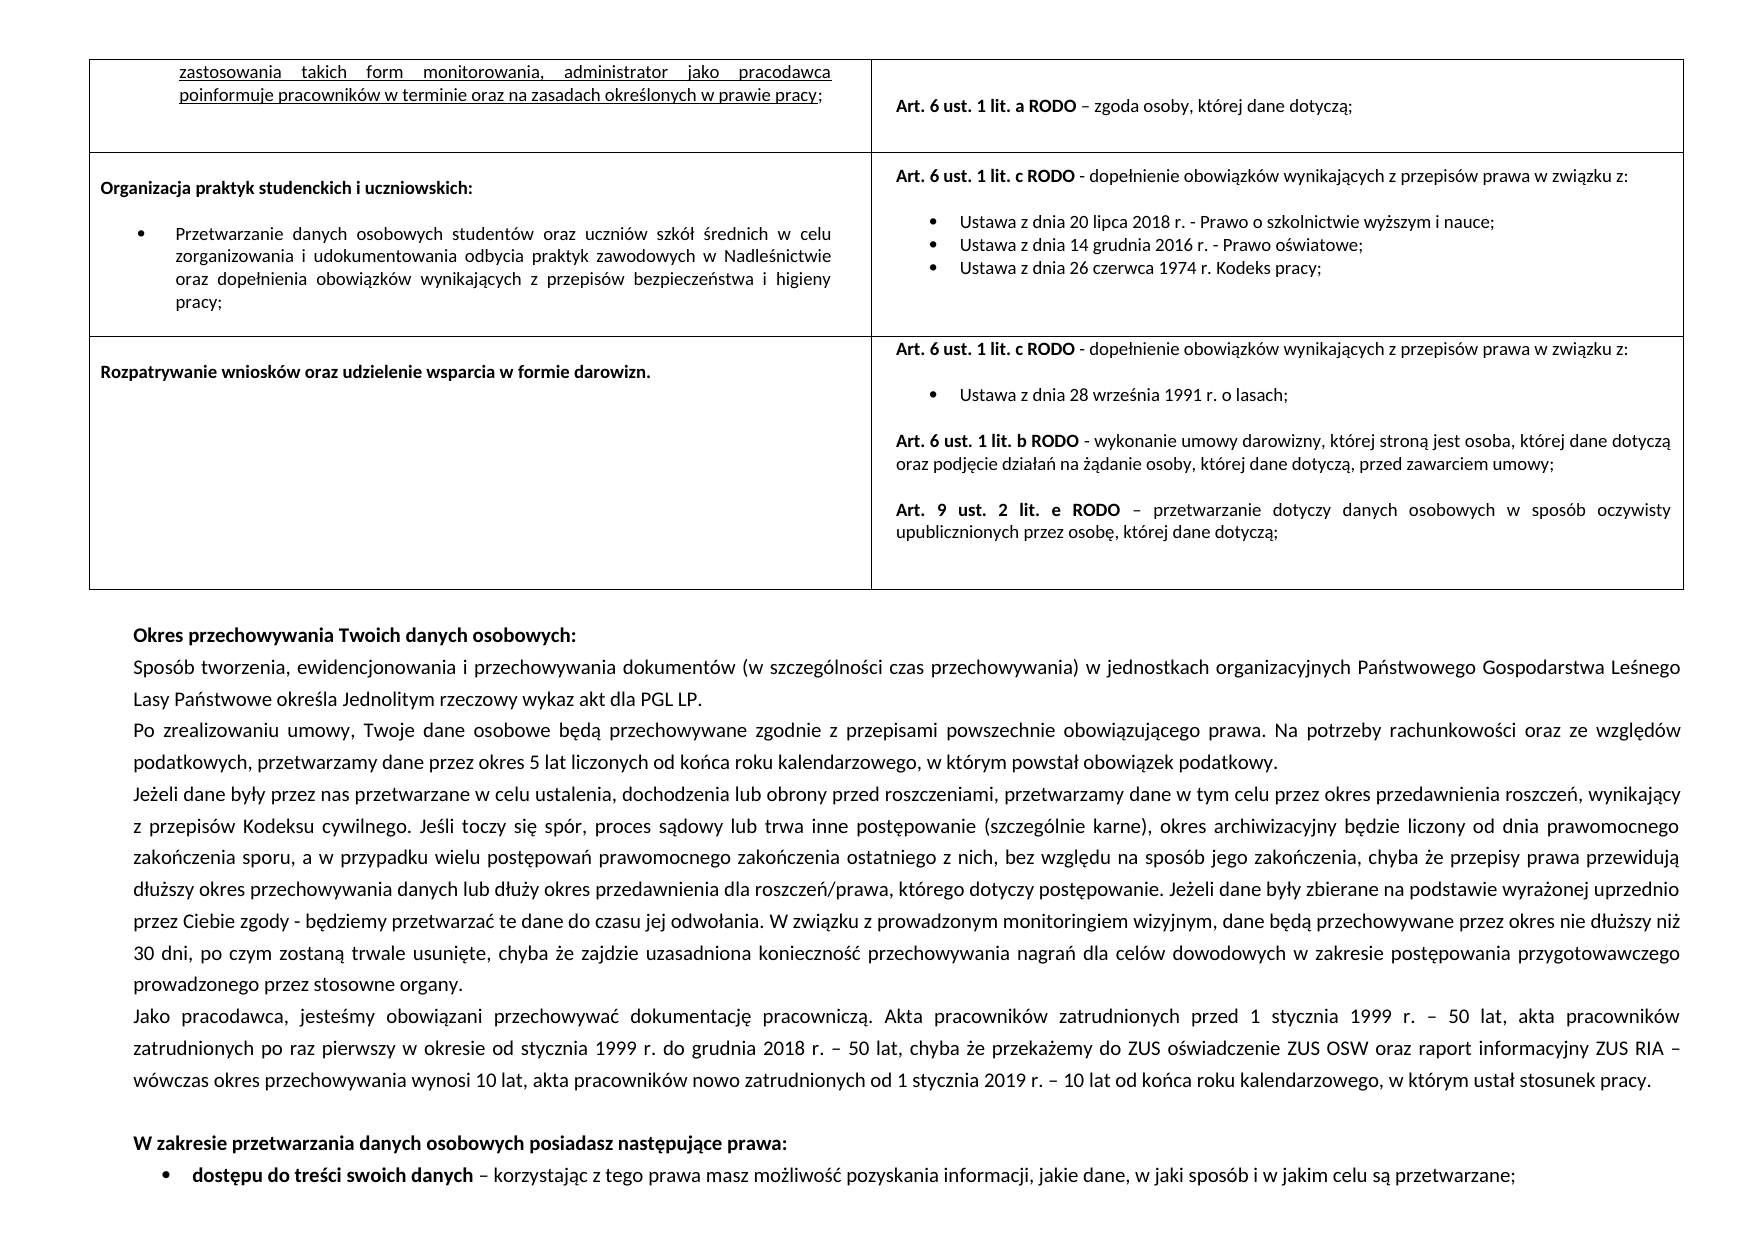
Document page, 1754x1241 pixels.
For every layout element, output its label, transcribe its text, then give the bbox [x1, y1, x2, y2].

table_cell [872, 60, 1683, 152]
table_cell Art. 6 ust. 1 lit. c RODO - dopełnienie obowiązków wynikających z przepisów prawa w związku z: Ustawa z dnia 20 lipca 2018 r. - Prawo o szkolnictwie wyższym i nauce; Ustawa z dnia 14 grudnia 2016 r. - Prawo oświatowe; Ustawa z dnia 26 czerwca 1974 r. Kodeks pracy; [872, 153, 1683, 336]
text Jeżeli dane były przez nas przetwarzane w celu ustalenia, dochodzenia lub obrony przed roszczeniami, przetwarzamy dane w tym celu przez okres przedawnienia roszczeń, wynikający z przepisów Kodeksu cywilnego. Jeśli toczy się spór, proces sądowy lub trwa inne postępowanie (szczególnie karne), okres archiwizacyjny będzie liczony od dnia prawomocnego zakończenia sporu, a w przypadku wielu postępowań prawomocnego zakończenia ostatniego z nich, bez względu na sposób jego zakończenia, chyba że przepisy prawa przewidują dłuższy okres przechowywania danych lub dłuży okres przedawnienia dla roszczeń/prawa, którego dotyczy postępowanie. Jeżeli dane były zbierane na podstawie wyrażonej uprzednio przez Ciebie zgody - będziemy przetwarzać te dane do czasu jej odwołania. W związku z prowadzonym monitoringiem wizyjnym, dane będą przechowywane przez okres nie dłuższy niż 30 dni, po czym zostaną trwale usunięte, chyba że zajdzie uzasadniona konieczność przechowywania nagrań dla celów dowodowych w zakresie postępowania przygotowawczego prowadzonego przez stosowne organy. [133, 781, 1683, 997]
text Jako pracodawca, jesteśmy obowiązani przechowywać dokumentację pracowniczą. Akta pracowników zatrudnionych przed 1 stycznia 1999 r. – 50 lat, akta pracowników zatrudnionych po raz pierwszy w okresie od stycznia 1999 r. do grudnia 2018 r. – 50 lat, chyba że przekażemy do ZUS oświadczenie ZUS OSW oraz raport informacyjny ZUS RIA – wówczas okres przechowywania wynosi 10 lat, akta pracowników nowo zatrudnionych od 1 stycznia 2019 r. – 10 lat od końca roku kalendarzowego, w którym ustał stosunek pracy. [133, 1003, 1683, 1092]
text Okres przechowywania Twoich danych osobowych: [133, 622, 1683, 648]
text Sposób tworzenia, ewidencjonowania i przechowywania dokumentów (w szczególności czas przechowywania) w jednostkach organizacyjnych Państwowego Gospodarstwa Leśnego Lasy Państwowe określa Jednolitym rzeczowy wykaz akt dla PGL LP. [133, 654, 1683, 711]
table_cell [90, 60, 871, 152]
list dostępu do treści swoich danych – korzystając z tego prawa masz możliwość pozyskania informacji, jakie dane, w jaki sposób i w jakim celu są przetwarzane; [162, 1162, 1683, 1188]
text Po zrealizowaniu umowy, Twoje dane osobowe będą przechowywane zgodnie z przepisami powszechnie obowiązującego prawa. Na potrzeby rachunkowości oraz ze względów podatkowych, przetwarzamy dane przez okres 5 lat liczonych od końca roku kalendarzowego, w którym powstał obowiązek podatkowy. [133, 717, 1683, 775]
table_cell Art. 6 ust. 1 lit. c RODO - dopełnienie obowiązków wynikających z przepisów prawa w związku z: Ustawa z dnia 28 września 1991 r. o lasach; Art. 6 ust. 1 lit. b RODO - wykonanie umowy darowizny, której stroną jest osoba, której dane dotyczą oraz podjęcie działań na żądanie osoby, której dane dotyczą, przed zawarciem umowy; Art. 9 ust. 2 lit. e RODO – przetwarzanie dotyczy danych osobowych w sposób oczywisty upublicznionych przez osobę, której dane dotyczą; [872, 337, 1683, 589]
table_cell Organizacja praktyk studenckich i uczniowskich: Przetwarzanie danych osobowych studentów oraz uczniów szkół średnich w celu zorganizowania i udokumentowania odbycia praktyk zawodowych w Nadleśnictwie oraz dopełnienia obowiązków wynikających z przepisów bezpieczeństwa i higieny pracy; [90, 153, 871, 336]
table_cell Rozpatrywanie wniosków oraz udzielenie wsparcia w formie darowizn. [90, 337, 871, 589]
text W zakresie przetwarzania danych osobowych posiadasz następujące prawa: [133, 1099, 1683, 1156]
